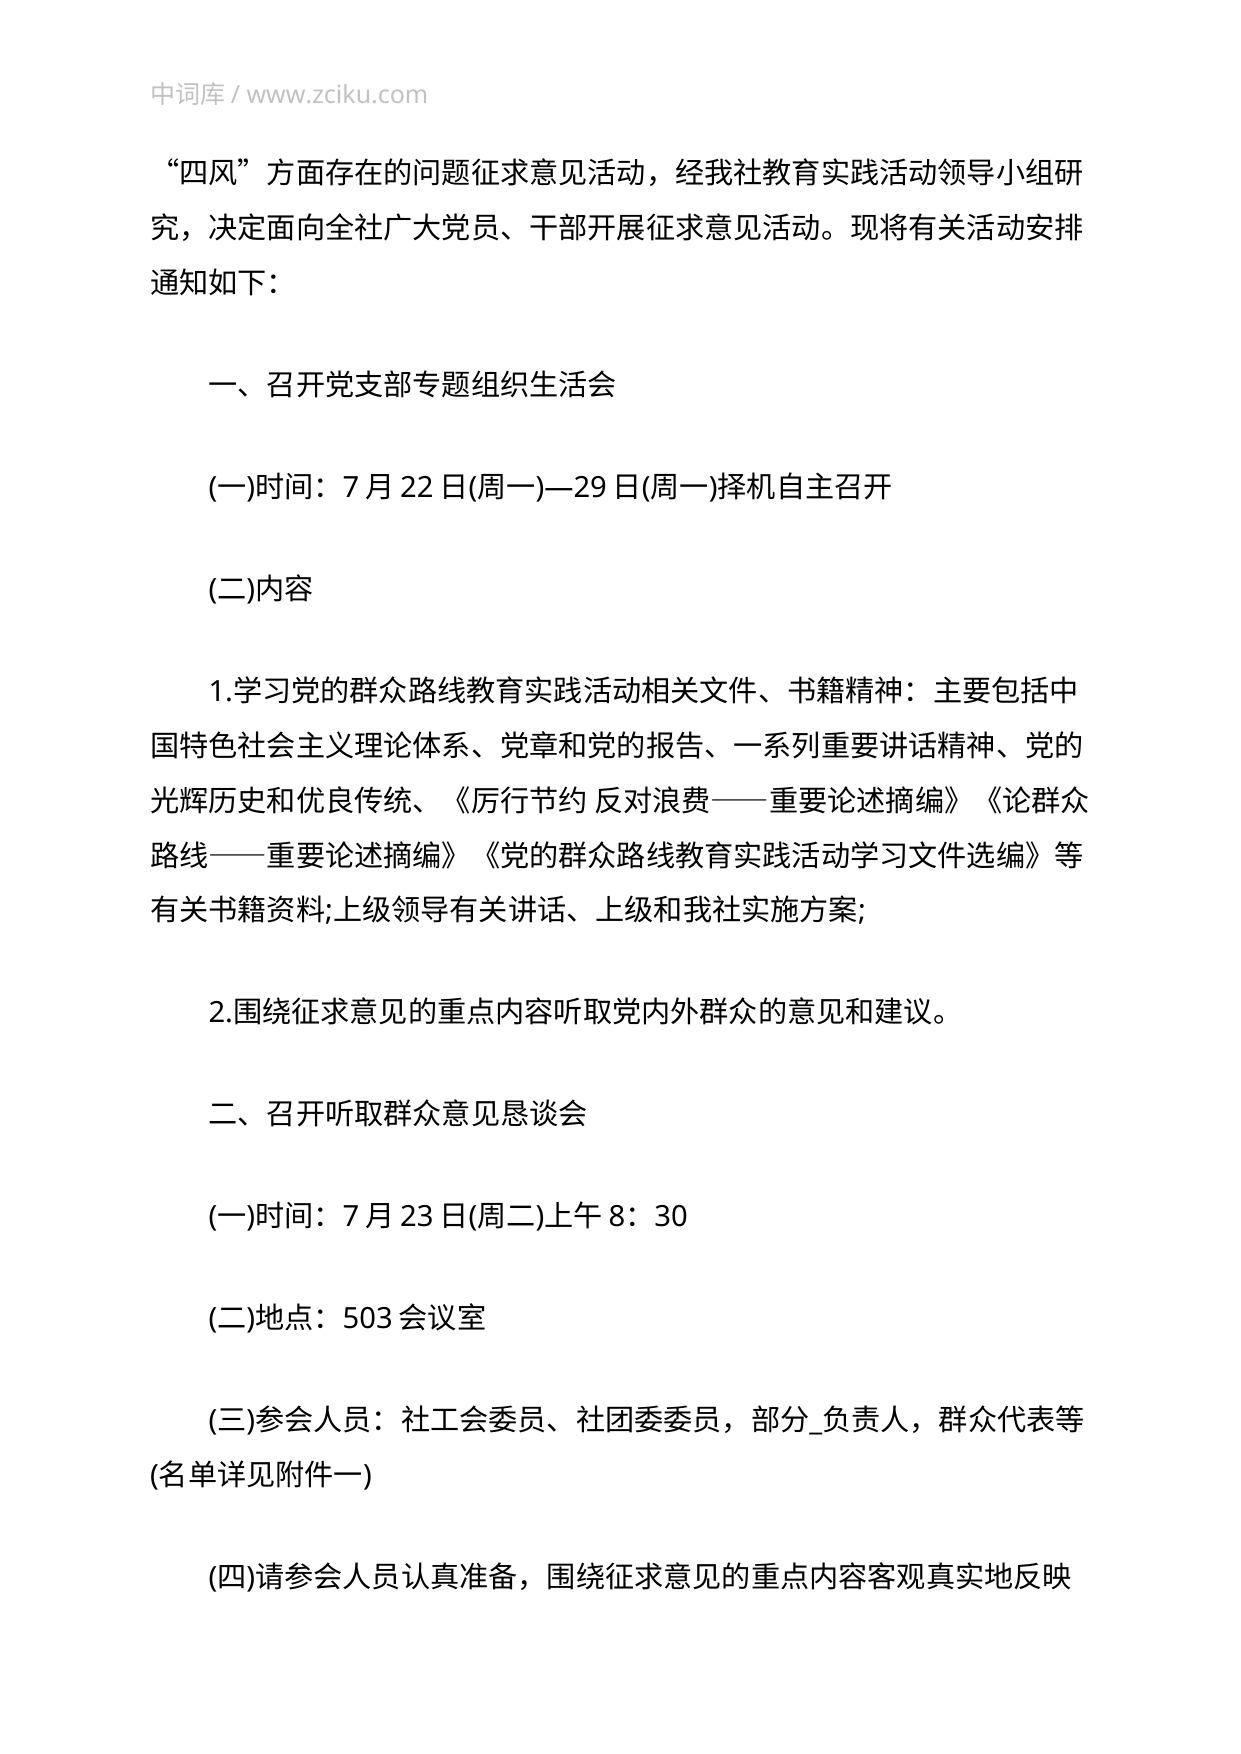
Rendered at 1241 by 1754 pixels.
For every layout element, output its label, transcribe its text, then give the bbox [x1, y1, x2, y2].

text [150, 150, 1090, 302]
text 一、召开党支部专题组织生活会 [150, 362, 1090, 404]
text 1.学习党的群众路线教育实践活动相关文件、书籍精神：主要包括中国特色社会主义理论体系、党章和党的报告、一系列重要讲话精神、党的光辉历史和优良传统、《厉行节约 反对浪费——重要论述摘编》《论群众路线——重要论述摘编》《党的群众路线教育实践活动学习文件选编》等有关书籍资料;上级领导有关讲话、上级和我社实施方案; [150, 667, 1090, 929]
text 二、召开听取群众意见恳谈会 [150, 1091, 1090, 1133]
text 2.围绕征求意见的重点内容听取党内外群众的意见和建议。 [150, 989, 1090, 1031]
text (二)地点：503会议室 [150, 1295, 1090, 1337]
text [150, 1554, 1090, 1596]
text (一)时间：7月23日(周二)上午8：30 [150, 1193, 1090, 1235]
text (一)时间：7月22日(周一)—29日(周一)择机自主召开 [150, 463, 1090, 506]
text (三)参会人员：社工会委员、社团委委员，部分_负责人，群众代表等(名单详见附件一) [150, 1397, 1090, 1494]
text (二)内容 [150, 565, 1090, 608]
